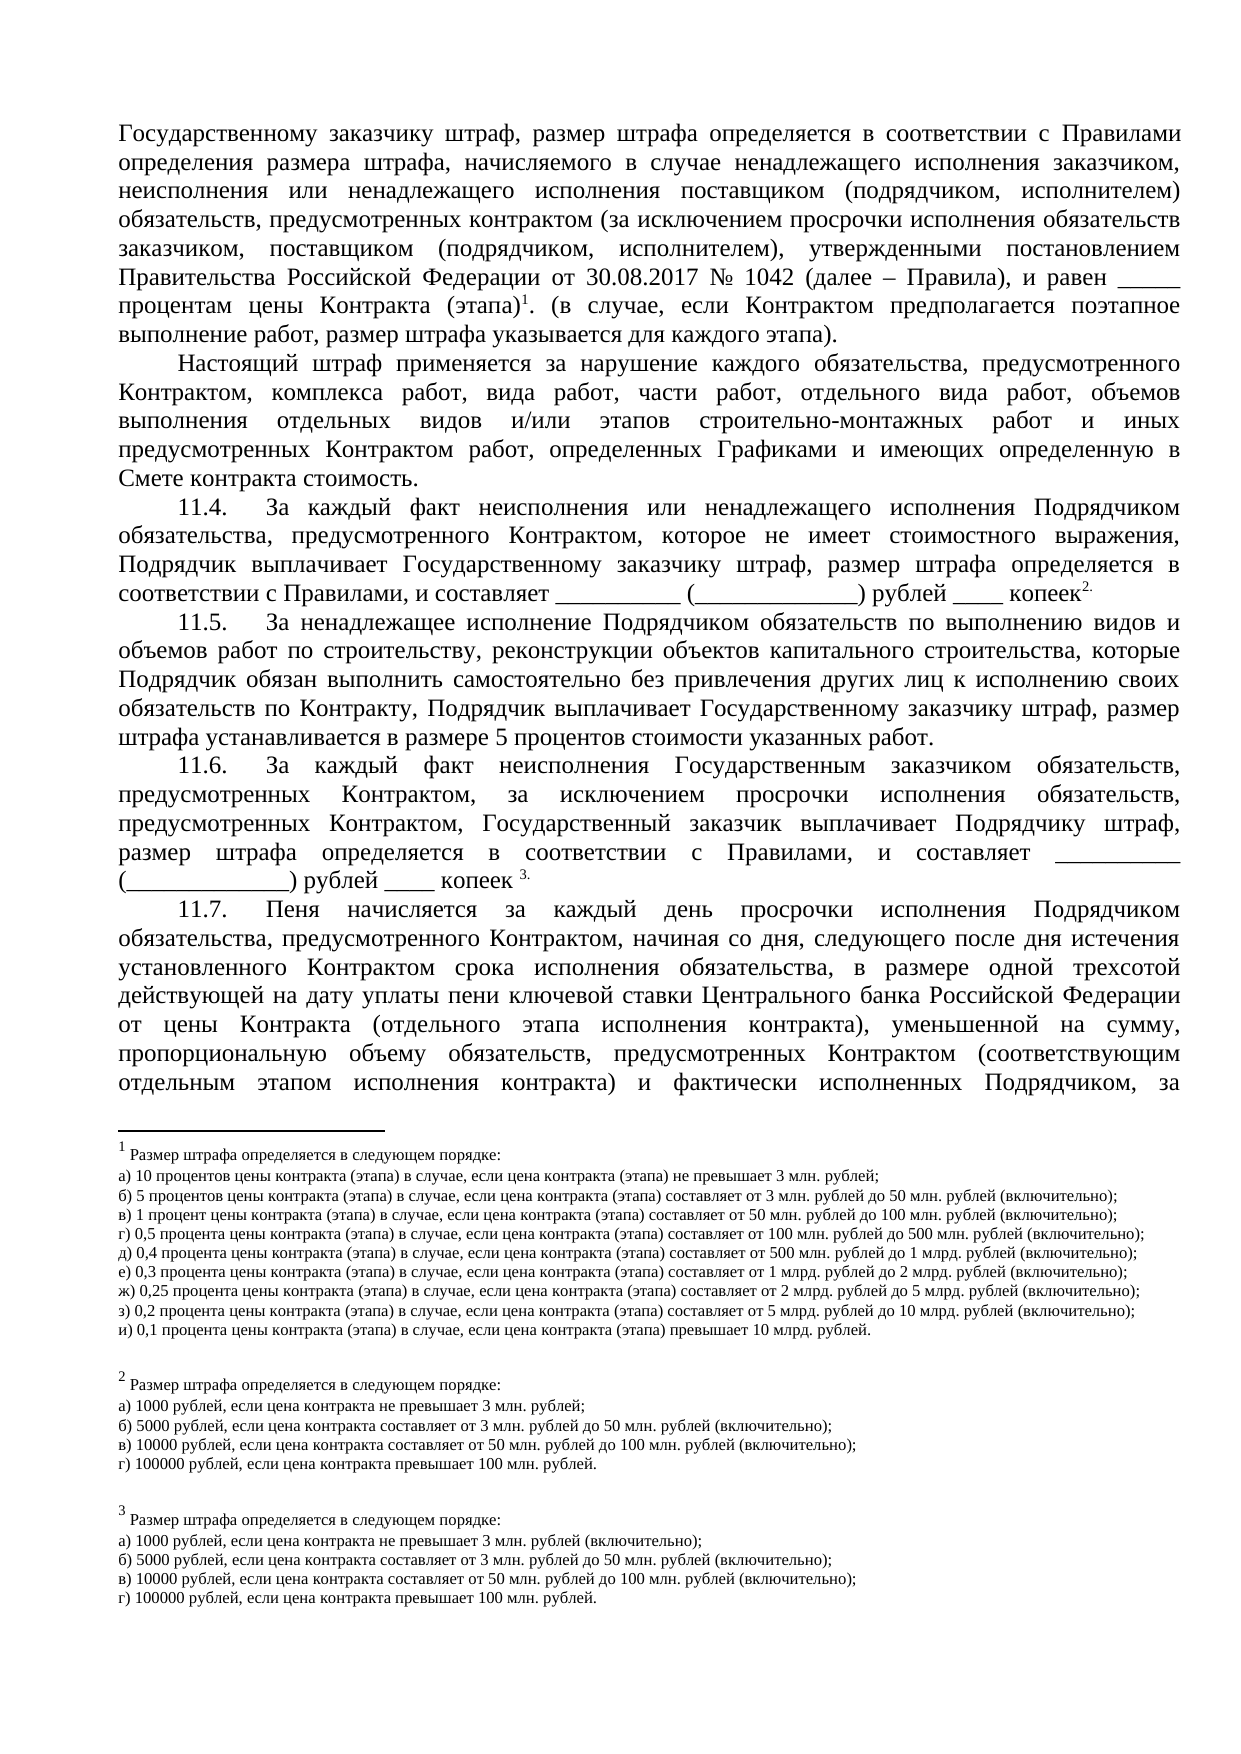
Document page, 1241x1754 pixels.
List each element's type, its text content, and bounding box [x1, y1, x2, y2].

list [118, 118, 1181, 348]
list Пеня начисляется за каждый день просрочки исполнения Подрядчиком обязательства, предусмотренного Контрактом, начиная со дня, следующего после дня истечения установленного Контрактом срока исполнения обязательства, в размере одной трехсотой действующей на дату уплаты пени ключевой ставки Центрального банка Российской Федерации от цены Контракта (отдельного этапа исполнения контракта), уменьшенной на сумму, пропорциональную объему обязательств, предусмотренных Контрактом (соответствующим отдельным этапом исполнения контракта) и фактически исполненных Подрядчиком, за исключением случаев, если законодательством Российской Федерации установлен иной порядок начисления пени. [118, 981, 1181, 1096]
text Настоящий штраф применяется за нарушение каждого обязательства, предусмотренного Контрактом, комплекса работ, вида работ, части работ, отдельного вида работ, объемов выполнения отдельных видов и/или этапов строительно-монтажных работ и иных предусмотренных Контрактом работ, определенных Графиками и имеющих определенную в Смете контракта стоимость. [118, 348, 1181, 492]
list За ненадлежащее исполнение Подрядчиком обязательств по выполнению видов и объемов работ по строительству, реконструкции объектов капитального строительства, которые Подрядчик обязан выполнить самостоятельно без привлечения других лиц к исполнению своих обязательств по Контракту, Подрядчик выплачивает Государственному заказчику штраф, размер штрафа устанавливается в размере 5 процентов стоимости указанных работ. [118, 607, 1181, 751]
list За каждый факт неисполнения или ненадлежащего исполнения Подрядчиком обязательства, предусмотренного Контрактом, которое не имеет стоимостного выражения, Подрядчик выплачивает Государственному заказчику штраф, размер штрафа определяется в соответствии с Правилами, и составляет __________ (_____________) рублей ____ копеек. [118, 492, 1181, 607]
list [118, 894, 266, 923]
list За каждый факт неисполнения Государственным заказчиком обязательств, предусмотренных Контрактом, за исключением просрочки исполнения обязательств, предусмотренных Контрактом, Государственный заказчик выплачивает Подрядчику штраф, размер штрафа определяется в соответствии с Правилами, и составляет __________ (_____________) рублей ____ копеек . [118, 751, 1181, 894]
